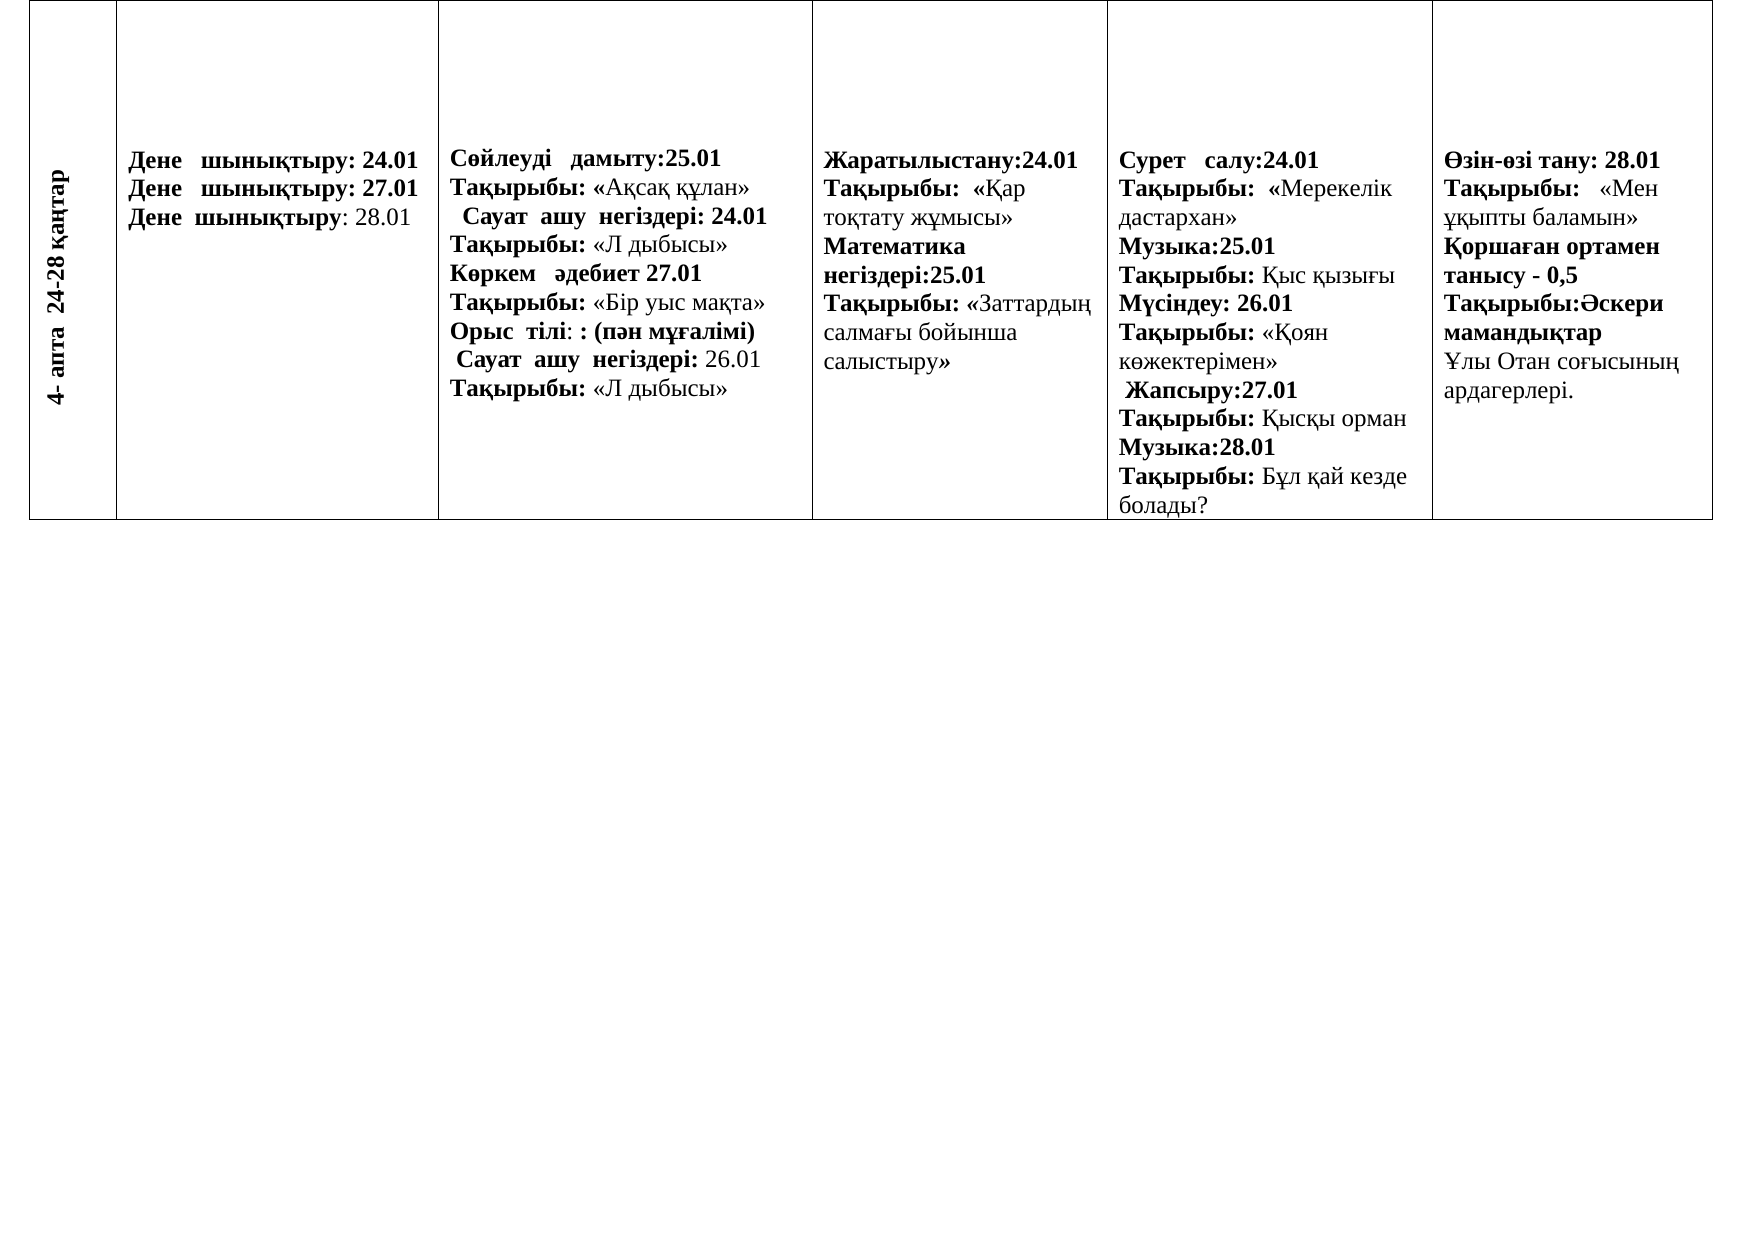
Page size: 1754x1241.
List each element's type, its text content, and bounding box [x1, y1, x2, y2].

table_cell Жаратылыстану:24.01 Тақырыбы: «Қар тоқтату жұмысы» Математика негіздері:25.01 Тақырыбы: «Заттардың салмағы бойынша салыстыру» [813, 1, 1107, 518]
table_cell Сурет салу:24.01 Тақырыбы: «Мерекелік дастархан» Музыка:25.01 Тақырыбы: Қыс қызығы Мүсіндеу: 26.01 Тақырыбы: «Қоян көжектерімен» Жапсыру:27.01 Тақырыбы: Қысқы орман Музыка:28.01 Тақырыбы: Бұл қай кезде болады? [1108, 1, 1432, 518]
table_cell Өзін-өзі тану: 28.01 Тақырыбы: «Мен ұқыпты баламын» Қоршаған ортамен танысу - 0,5 Тақырыбы:Әскери мамандықтар Ұлы Отан соғысының ардагерлері. [1433, 1, 1712, 518]
table_cell 4- апта 24-28 қаңтар [30, 1, 116, 518]
table_cell Дене шынықтыру: 24.01 Дене шынықтыру: 27.01 Дене шынықтыру: 28.01 [117, 1, 438, 518]
table_cell Сөйлеуді дамыту:25.01 Тақырыбы: «Ақсақ құлан» Сауат ашу негіздері: 24.01 Тақырыбы: «Л дыбысы» Көркем әдебиет 27.01 Тақырыбы: «Бір уыс мақта» Орыс тілі: : (пән мұғалімі) Сауат ашу негіздері: 26.01 Тақырыбы: «Л дыбысы» [439, 1, 812, 518]
